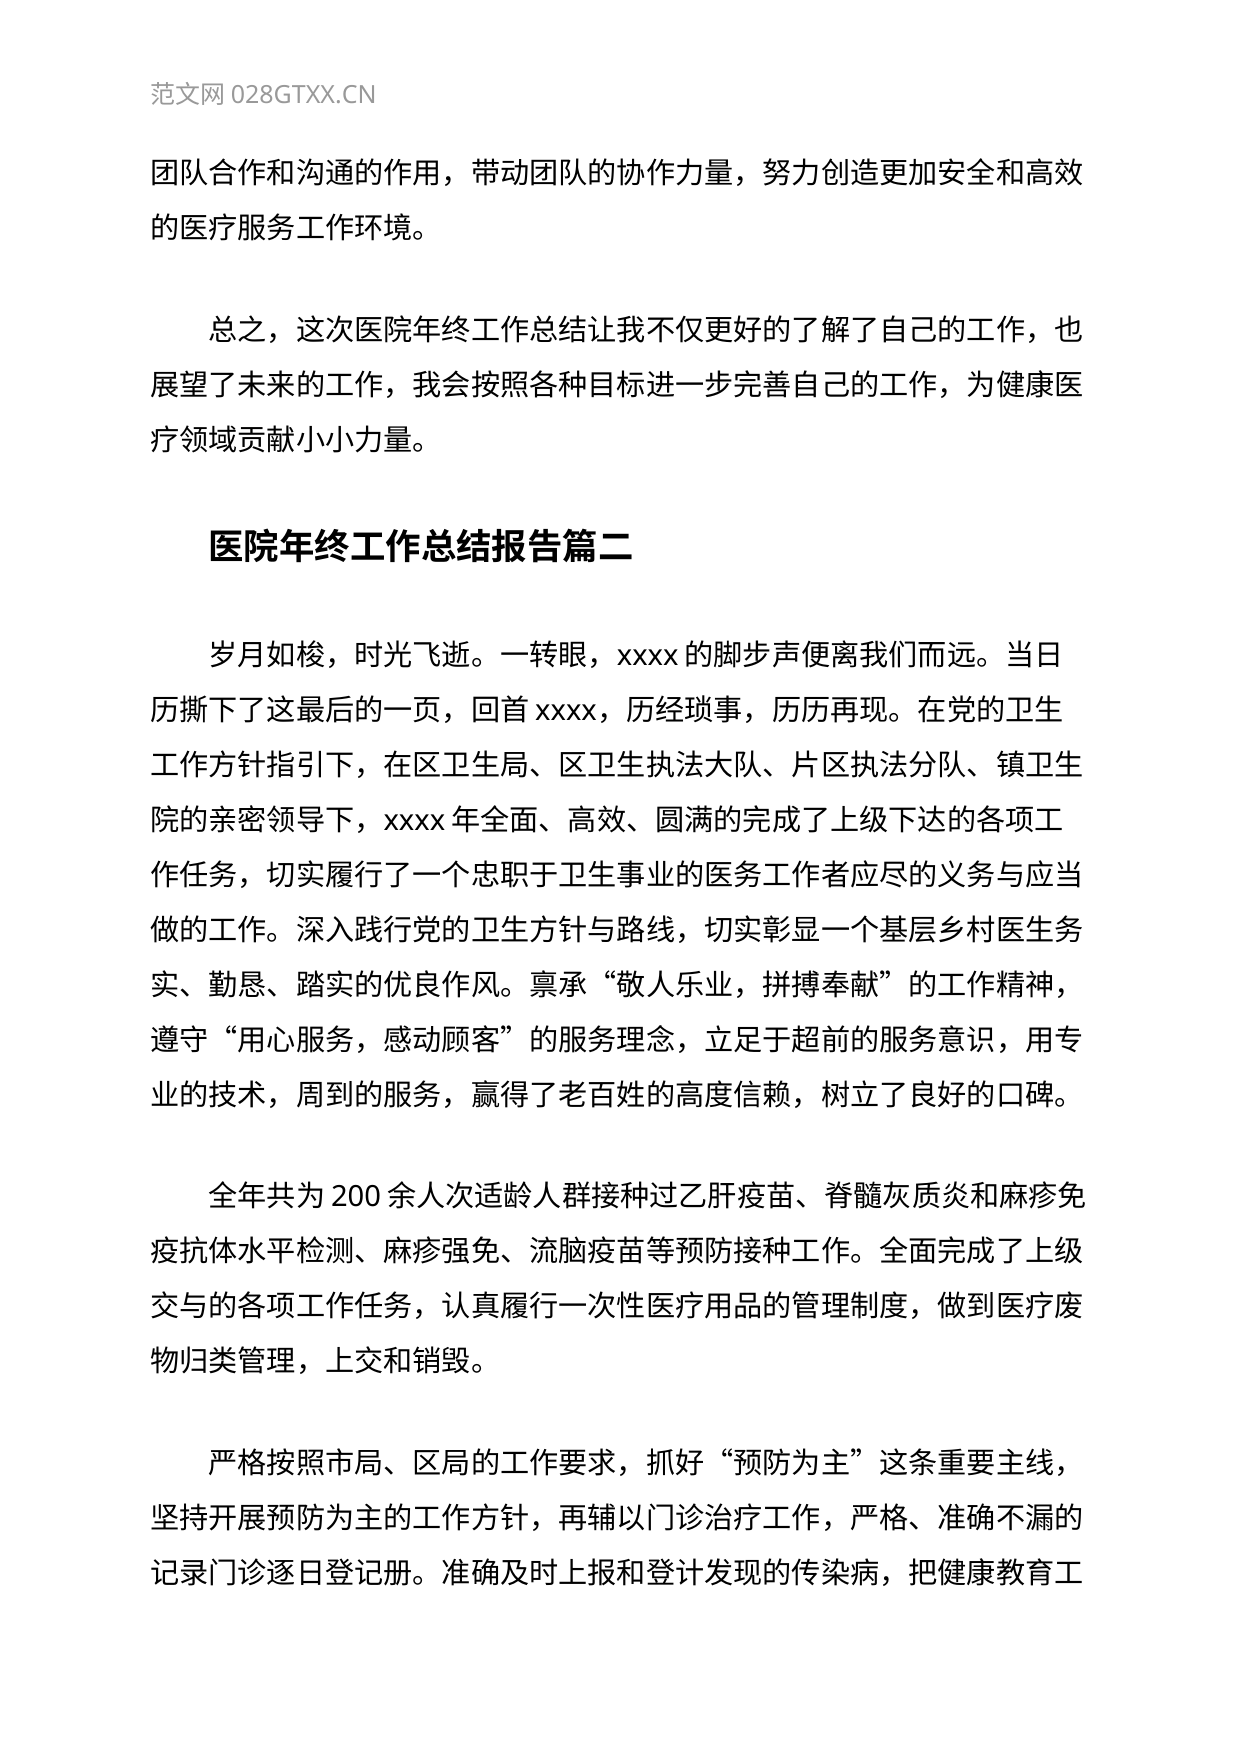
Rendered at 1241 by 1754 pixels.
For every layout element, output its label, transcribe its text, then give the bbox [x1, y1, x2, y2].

text 全年共为200余人次适龄人群接种过乙肝疫苗、脊髓灰质炎和麻疹免疫抗体水平检测、麻疹强免、流脑疫苗等预防接种工作。全面完成了上级交与的各项工作任务，认真履行一次性医疗用品的管理制度，做到医疗废物归类管理，上交和销毁。 [150, 1173, 1090, 1380]
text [150, 1439, 1090, 1592]
text 总之，这次医院年终工作总结让我不仅更好的了解了自己的工作，也展望了未来的工作，我会按照各种目标进一步完善自己的工作，为健康医疗领域贡献小小力量。 [150, 307, 1090, 459]
text 岁月如梭，时光飞逝。一转眼，xxxx的脚步声便离我们而远。当日历撕下了这最后的一页，回首xxxx，历经琐事，历历再现。在党的卫生工作方针指引下，在区卫生局、区卫生执法大队、片区执法分队、镇卫生院的亲密领导下，xxxx年全面、高效、圆满的完成了上级下达的各项工作任务，切实履行了一个忠职于卫生事业的医务工作者应尽的义务与应当做的工作。深入践行党的卫生方针与路线，切实彰显一个基层乡村医生务实、勤恳、踏实的优良作风。禀承“敬人乐业，拼搏奉献”的工作精神，遵守“用心服务，感动顾客”的服务理念，立足于超前的服务意识，用专业的技术，周到的服务，赢得了老百姓的高度信赖，树立了良好的口碑。 [150, 632, 1090, 1113]
text 医院年终工作总结报告篇二 [150, 518, 1090, 569]
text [150, 150, 1090, 247]
